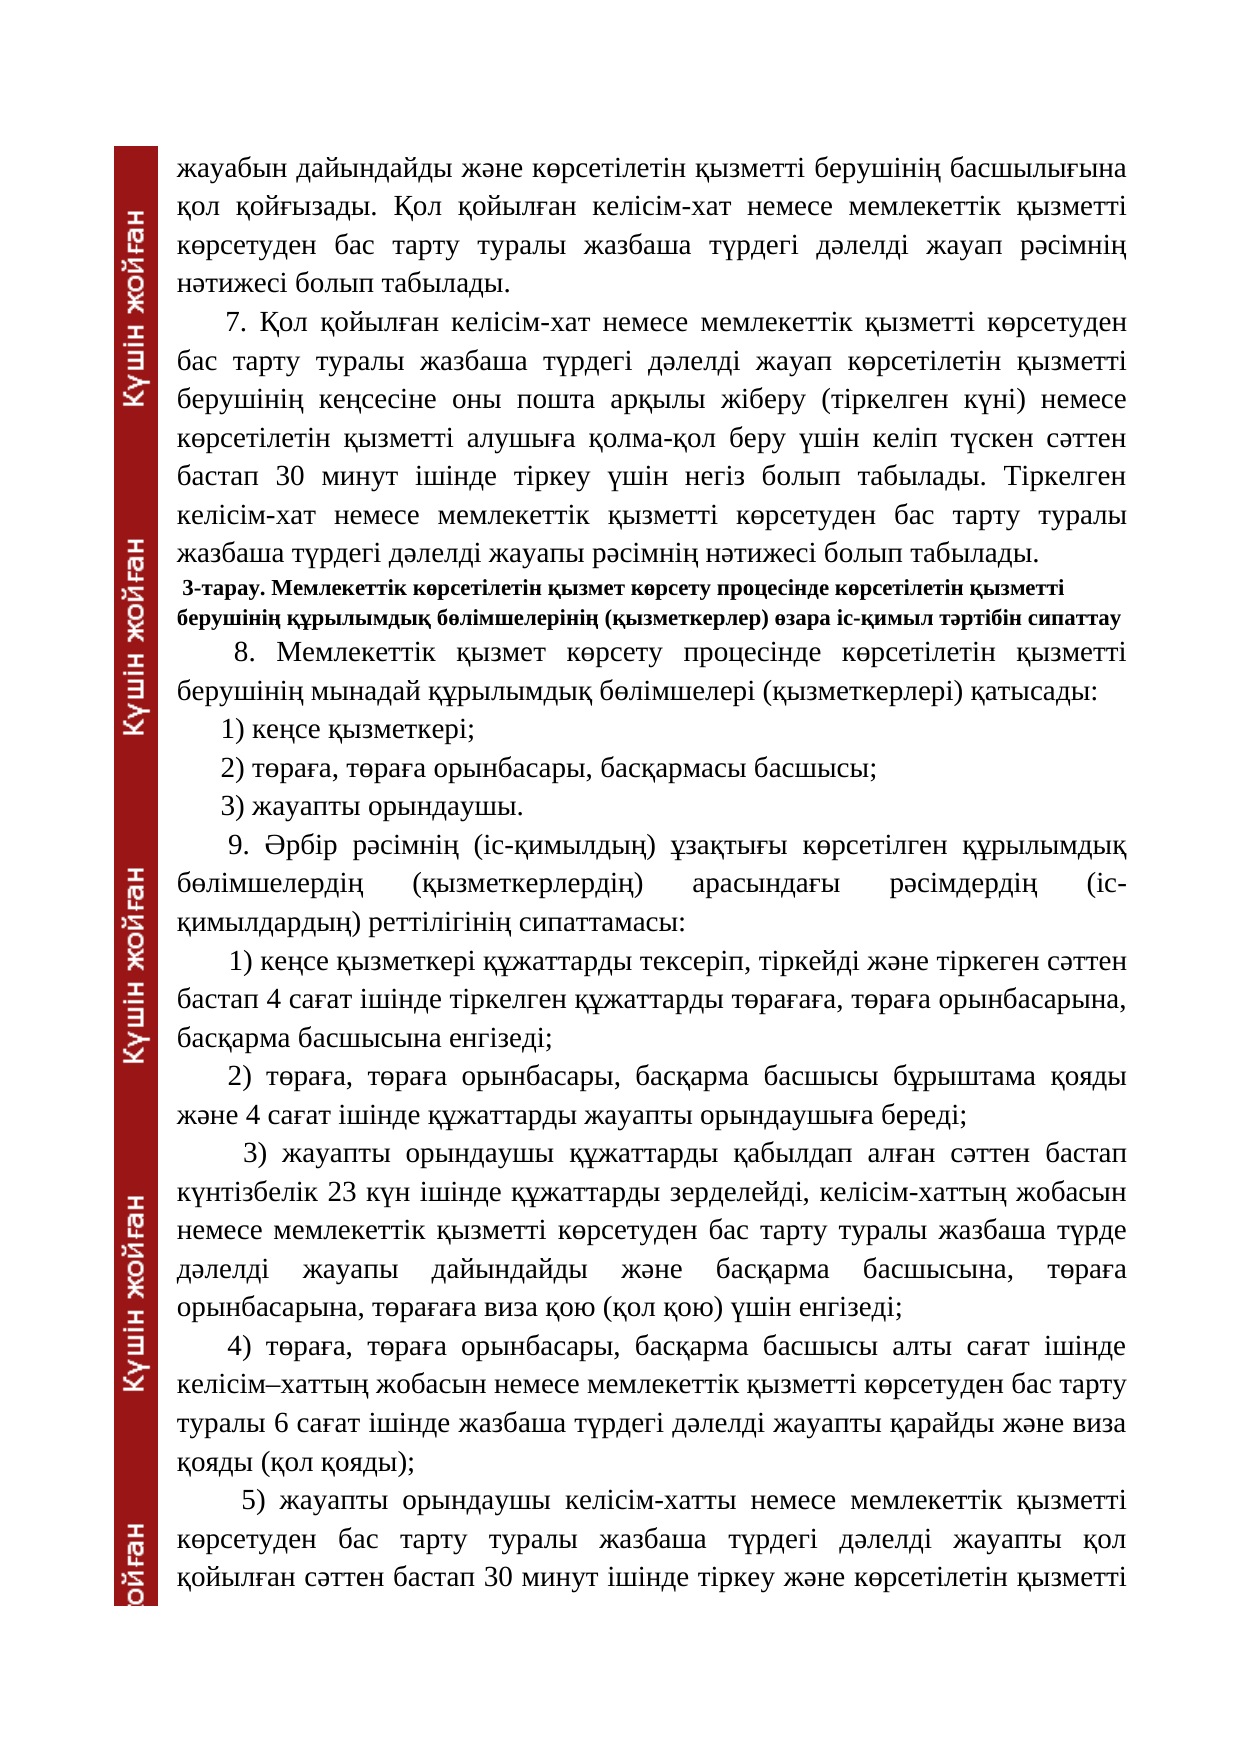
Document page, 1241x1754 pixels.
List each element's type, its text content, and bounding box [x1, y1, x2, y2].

picture [114, 299, 158, 304]
text 1) кеңсе қызметкері құжаттарды тексеріп, тіркейді және тіркеген сәттен бастап 4 сағат ішінде тіркелген құжаттарды төрағаға, төраға орынбасарына, басқарма басшысына енгізеді; [112, 943, 1128, 1053]
picture [114, 706, 158, 711]
picture [114, 146, 158, 150]
picture [114, 1477, 158, 1482]
picture [114, 1130, 158, 1135]
picture [114, 1053, 158, 1058]
text 2) төраға, төраға орынбасары, басқармасы басшысы; [112, 750, 1128, 783]
text 9. Әрбір рәсімнің (іс-қимылдың) ұзақтығы көрсетілген құрылымдық бөлімшелердің (қызметкерлердің) арасындағы рәсімдердің (іс-қимылдардың) реттілігінің сипаттамасы: [112, 827, 1128, 938]
text 3) жауапты орындаушы құжаттарды қабылдап алған сәттен бастап күнтізбелік 23 күн ішінде құжаттарды зерделейді, келісім-хаттың жобасын немесе мемлекеттік қызметті көрсетуден бас тарту туралы жазбаша түрде дәлелді жауапы дайындайды және басқарма басшысына, төраға орынбасарына, төрағаға виза қою (қол қою) үшін енгізеді; [112, 1135, 1128, 1323]
picture [114, 1593, 158, 1606]
text 7. Қол қойылған келісім-хат немесе мемлекеттік қызметті көрсетуден бас тарту туралы жазбаша түрдегі дәлелді жауап көрсетілетін қызметті берушінің кеңсесіне оны пошта арқылы жіберу (тіркелген күні) немесе көрсетілетін қызметті алушыға қолма-қол беру үшін келіп түскен сәттен бастап 30 минут ішінде тіркеу үшін негіз болып табылады. Тіркелген келісім-хат немесе мемлекеттік қызметті көрсетуден бас тарту туралы жазбаша түрдегі дәлелді жауапы рәсімнің нәтижесі болып табылады. [112, 304, 1128, 569]
picture [114, 783, 158, 788]
text 4) төраға, төраға орынбасары, басқарма басшысы алты сағат ішінде келісім–хаттың жобасын немесе мемлекеттік қызметті көрсетуден бас тарту туралы 6 сағат ішінде жазбаша түрдегі дәлелді жауапты қарайды және виза қояды (қол қояды); [112, 1328, 1128, 1477]
text 3) жауапты орындаушы. [112, 788, 1128, 822]
picture [114, 569, 158, 574]
picture [114, 1323, 158, 1328]
text 3-тарау. Мемлекеттік көрсетілетін қызмет көрсету процесінде көрсетілетін қызметті берушінің құрылымдық бөлімшелерінің (қызметкерлер) өзара іс-қимыл тәртібін сипаттау [112, 574, 1128, 631]
picture [114, 938, 158, 943]
picture [114, 822, 158, 827]
text 8. Мемлекеттік қызмет көрсету процесінде көрсетілетін қызметті берушінің мынадай құрылымдық бөлімшелері (қызметкерлері) қатысады: [112, 634, 1128, 706]
text 2) төраға, төраға орынбасары, басқарма басшысы бұрыштама қояды және 4 сағат ішінде құжаттарды жауапты орындаушыға береді; [112, 1058, 1128, 1130]
text 1) кеңсе қызметкері; [112, 711, 1128, 745]
picture [114, 745, 158, 750]
